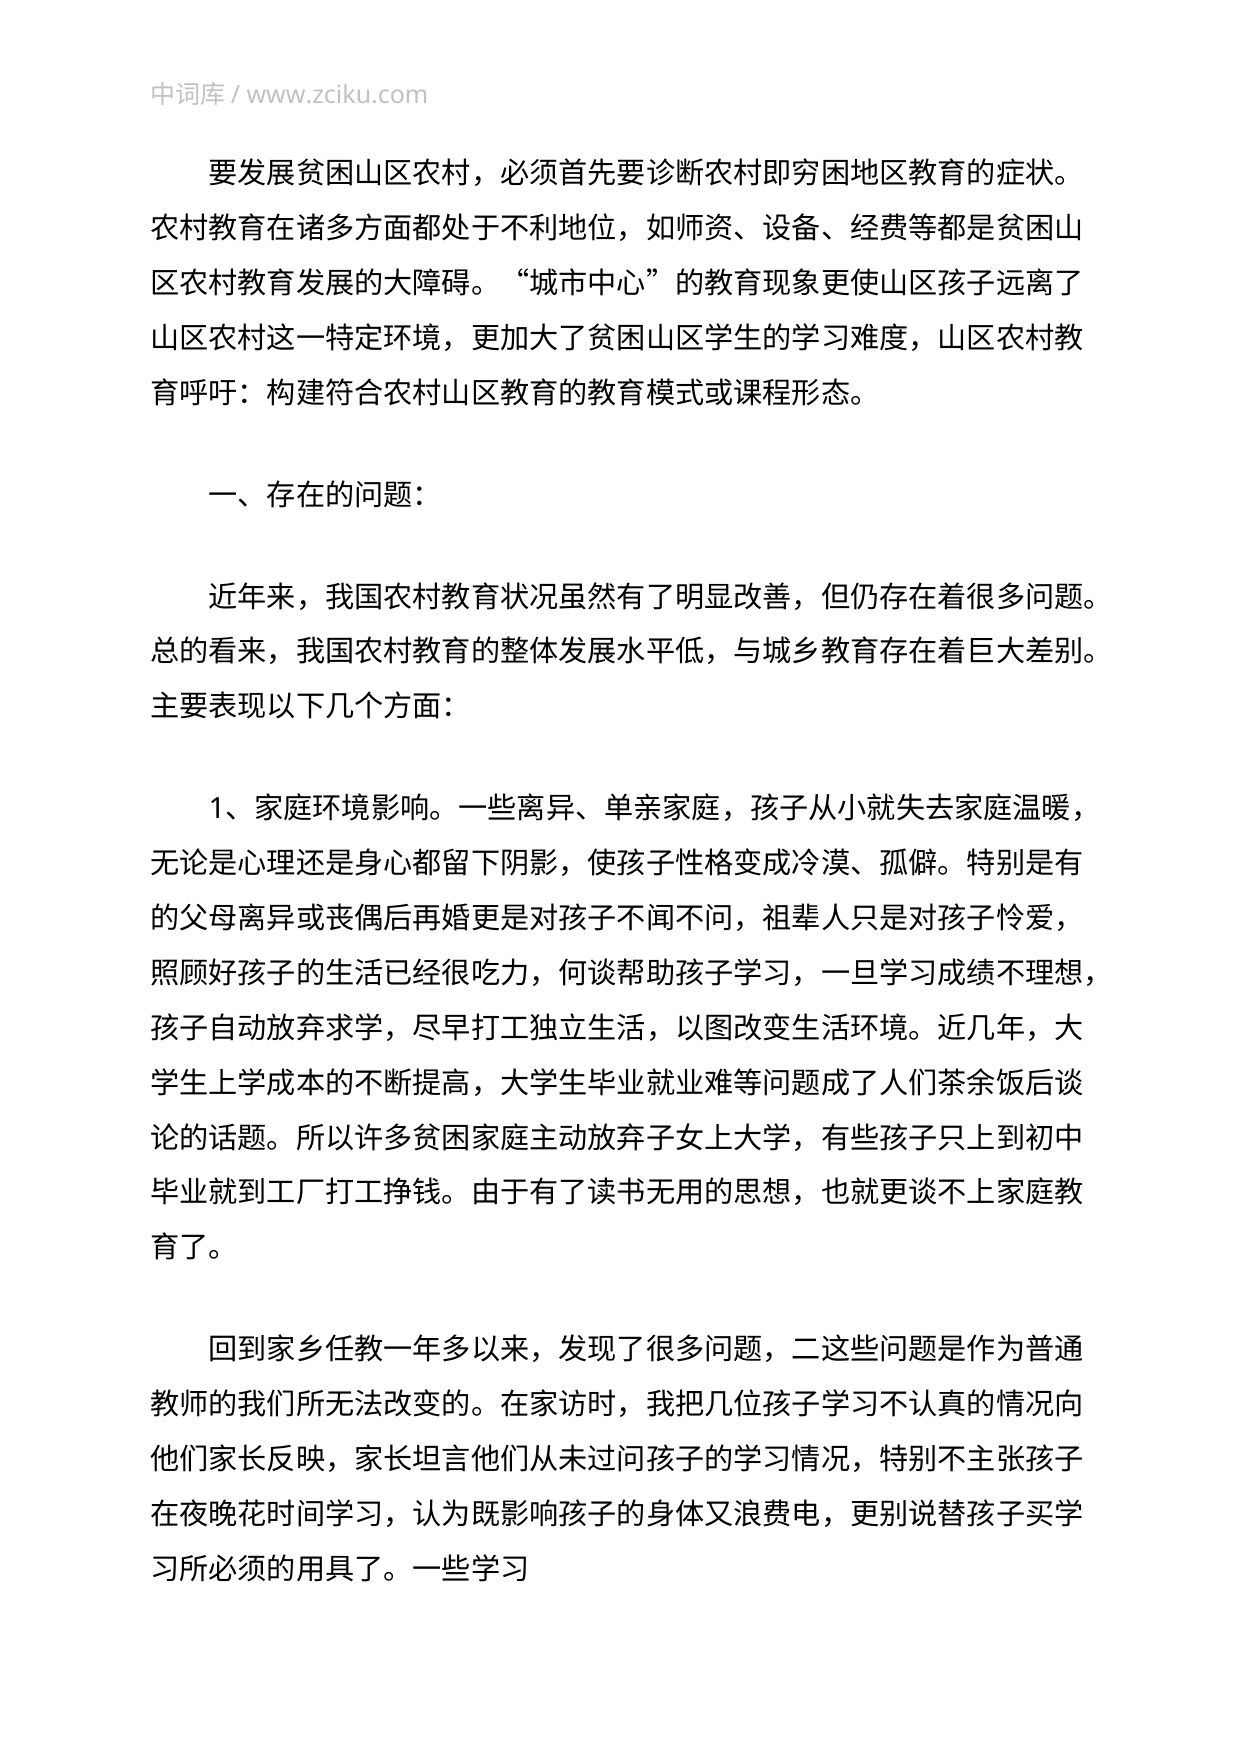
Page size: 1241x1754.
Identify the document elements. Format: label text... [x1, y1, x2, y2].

text 回到家乡任教一年多以来，发现了很多问题，二这些问题是作为普通教师的我们所无法改变的。在家访时，我把几位孩子学习不认真的情况向他们家长反映，家长坦言他们从未过问孩子的学习情况，特别不主张孩子在夜晚花时间学习，认为既影响孩子的身体又浪费电，更别说替孩子买学习所必须的用具了。一些学习 [150, 1326, 1090, 1588]
text 一、存在的问题： [150, 471, 1090, 514]
text 1、家庭环境影响。一些离异、单亲家庭，孩子从小就失去家庭温暖，无论是心理还是身心都留下阴影，使孩子性格变成冷漠、孤僻。特别是有的父母离异或丧偶后再婚更是对孩子不闻不问，祖辈人只是对孩子怜爱，照顾好孩子的生活已经很吃力，何谈帮助孩子学习，一旦学习成绩不理想，孩子自动放弃求学，尽早打工独立生活，以图改变生活环境。近几年，大学生上学成本的不断提高，大学生毕业就业难等问题成了人们茶余饭后谈论的话题。所以许多贫困家庭主动放弃子女上大学，有些孩子只上到初中毕业就到工厂打工挣钱。由于有了读书无用的思想，也就更谈不上家庭教育了。 [150, 785, 1090, 1266]
text 近年来，我国农村教育状况虽然有了明显改善，但仍存在着很多问题。总的看来，我国农村教育的整体发展水平低，与城乡教育存在着巨大差别。主要表现以下几个方面： [150, 573, 1090, 725]
text 要发展贫困山区农村，必须首先要诊断农村即穷困地区教育的症状。农村教育在诸多方面都处于不利地位，如师资、设备、经费等都是贫困山区农村教育发展的大障碍。“城市中心”的教育现象更使山区孩子远离了山区农村这一特定环境，更加大了贫困山区学生的学习难度，山区农村教育呼吁：构建符合农村山区教育的教育模式或课程形态。 [150, 150, 1090, 412]
